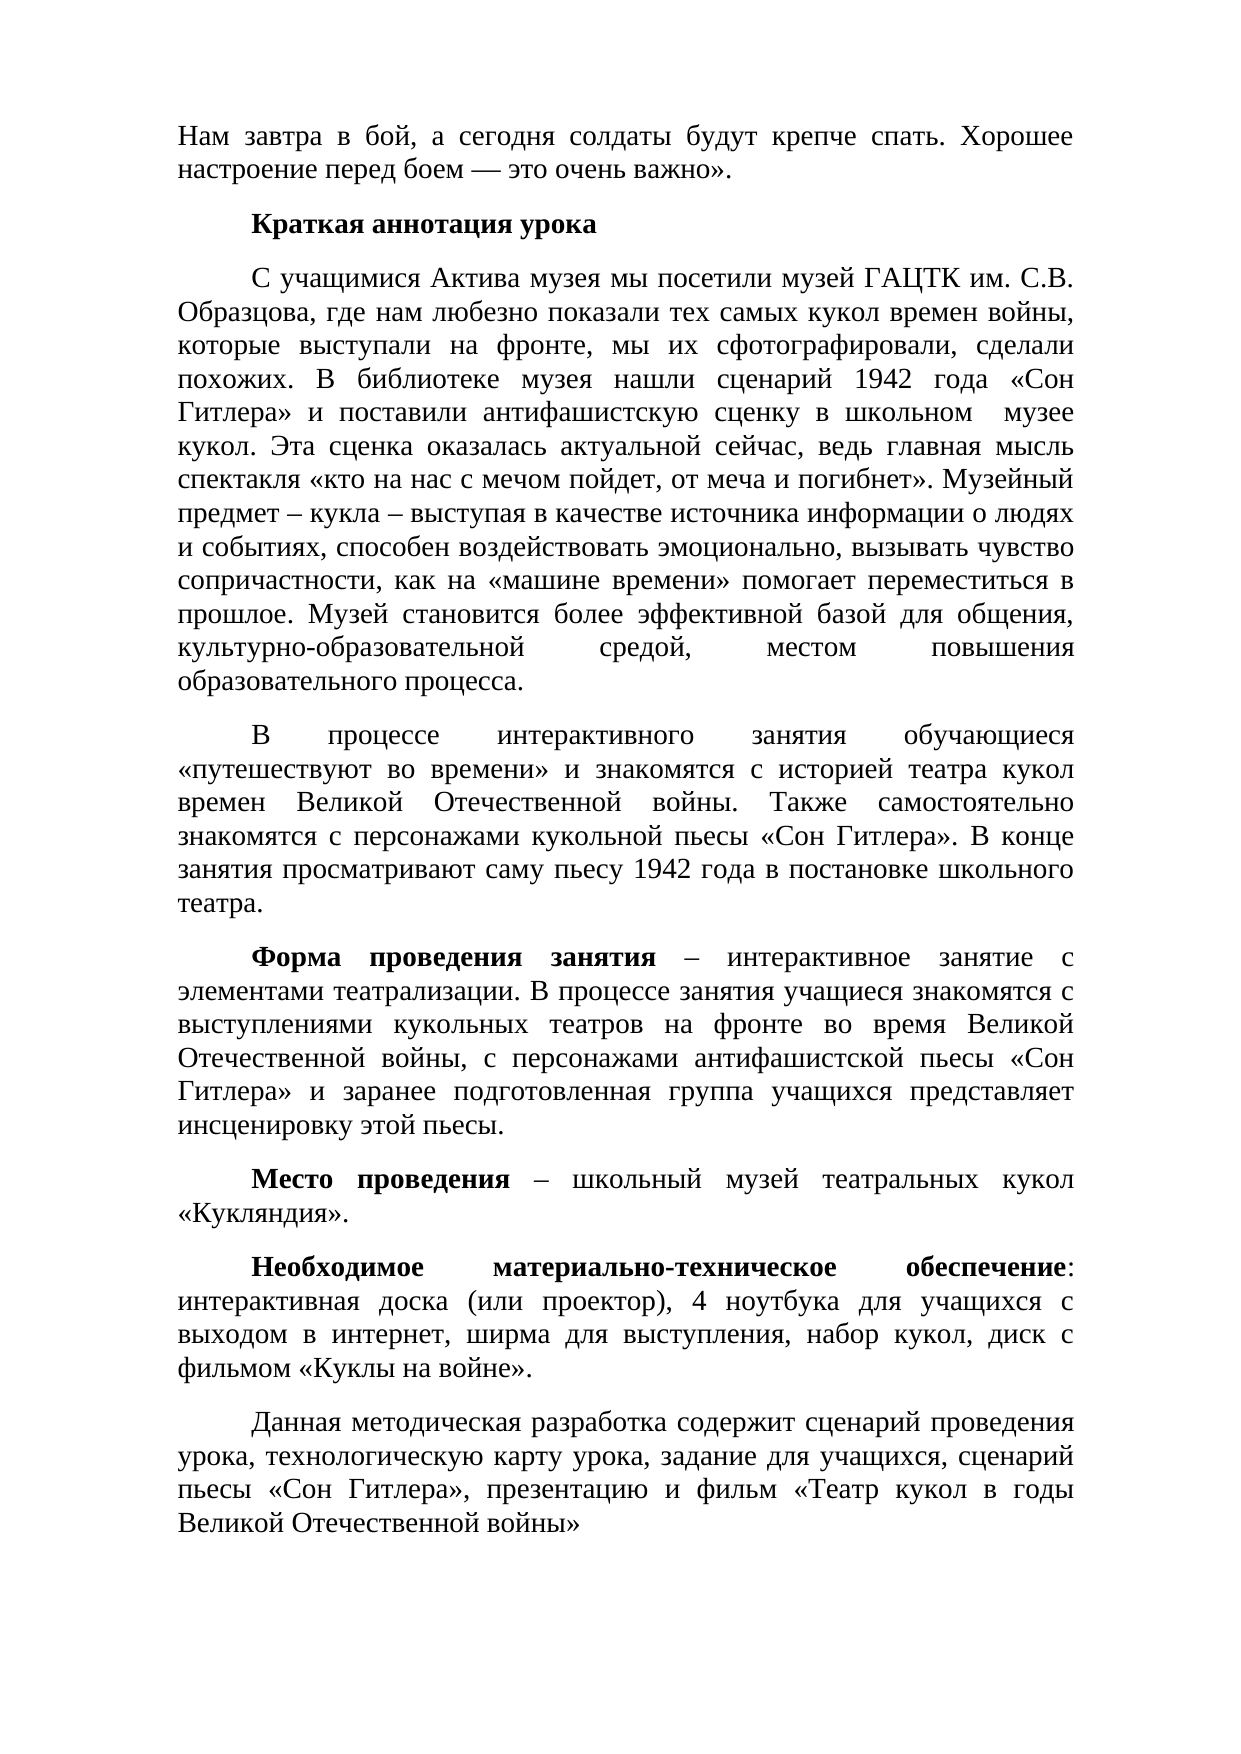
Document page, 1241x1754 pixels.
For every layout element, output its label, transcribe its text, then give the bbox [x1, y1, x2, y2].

text В процессе интерактивного занятия обучающиеся «путешествуют во времени» и знакомятся с историей театра кукол времен Великой Отечественной войны. Также самостоятельно знакомятся с персонажами кукольной пьесы «Сон Гитлера». В конце занятия просматривают саму пьесу 1942 года в постановке школьного театра. [177, 717, 1075, 918]
text Данная методическая разработка содержит сценарий проведения урока, технологическую карту урока, задание для учащихся, сценарий пьесы «Сон Гитлера», презентацию и фильм «Театр кукол в годы Великой Отечественной войны» [177, 1404, 1075, 1538]
text Необходимое материально-техническое обеспечение: интерактивная доска (или проектор), 4 ноутбука для учащихся с выходом в интернет, ширма для выступления, набор кукол, диск с фильмом «Куклы на войне». [177, 1249, 1075, 1383]
text Форма проведения занятия – интерактивное занятие с элементами театрализации. В процессе занятия учащиеся знакомятся с выступлениями кукольных театров на фронте во время Великой Отечественной войны, с персонажами антифашистской пьесы «Сон Гитлера» и заранее подготовленная группа учащихся представляет инсценировку этой пьесы. [177, 939, 1075, 1141]
text Краткая аннотация урока [177, 206, 1075, 239]
text С учащимися Актива музея мы посетили музей ГАЦТК им. С.В. Образцова, где нам любезно показали тех самых кукол времен войны, которые выступали на фронте, мы их сфотографировали, сделали похожих. В библиотеке музея нашли сценарий 1942 года «Сон Гитлера» и поставили антифашистскую сценку в школьном музее кукол. Эта сценка оказалась актуальной сейчас, ведь главная мысль спектакля «кто на нас с мечом пойдет, от меча и погибнет». Музейный предмет – кукла – выступая в качестве источника информации о людях и событиях, способен воздействовать эмоционально, вызывать чувство сопричастности, как на «машине времени» помогает переместиться в прошлое. Музей становится более эффективной базой для общения, культурно-образовательной средой, местом повышения образовательного процесса. [177, 260, 1075, 696]
text Место проведения – школьный музей театральных кукол «Кукляндия». [177, 1161, 1075, 1228]
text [177, 118, 1075, 185]
